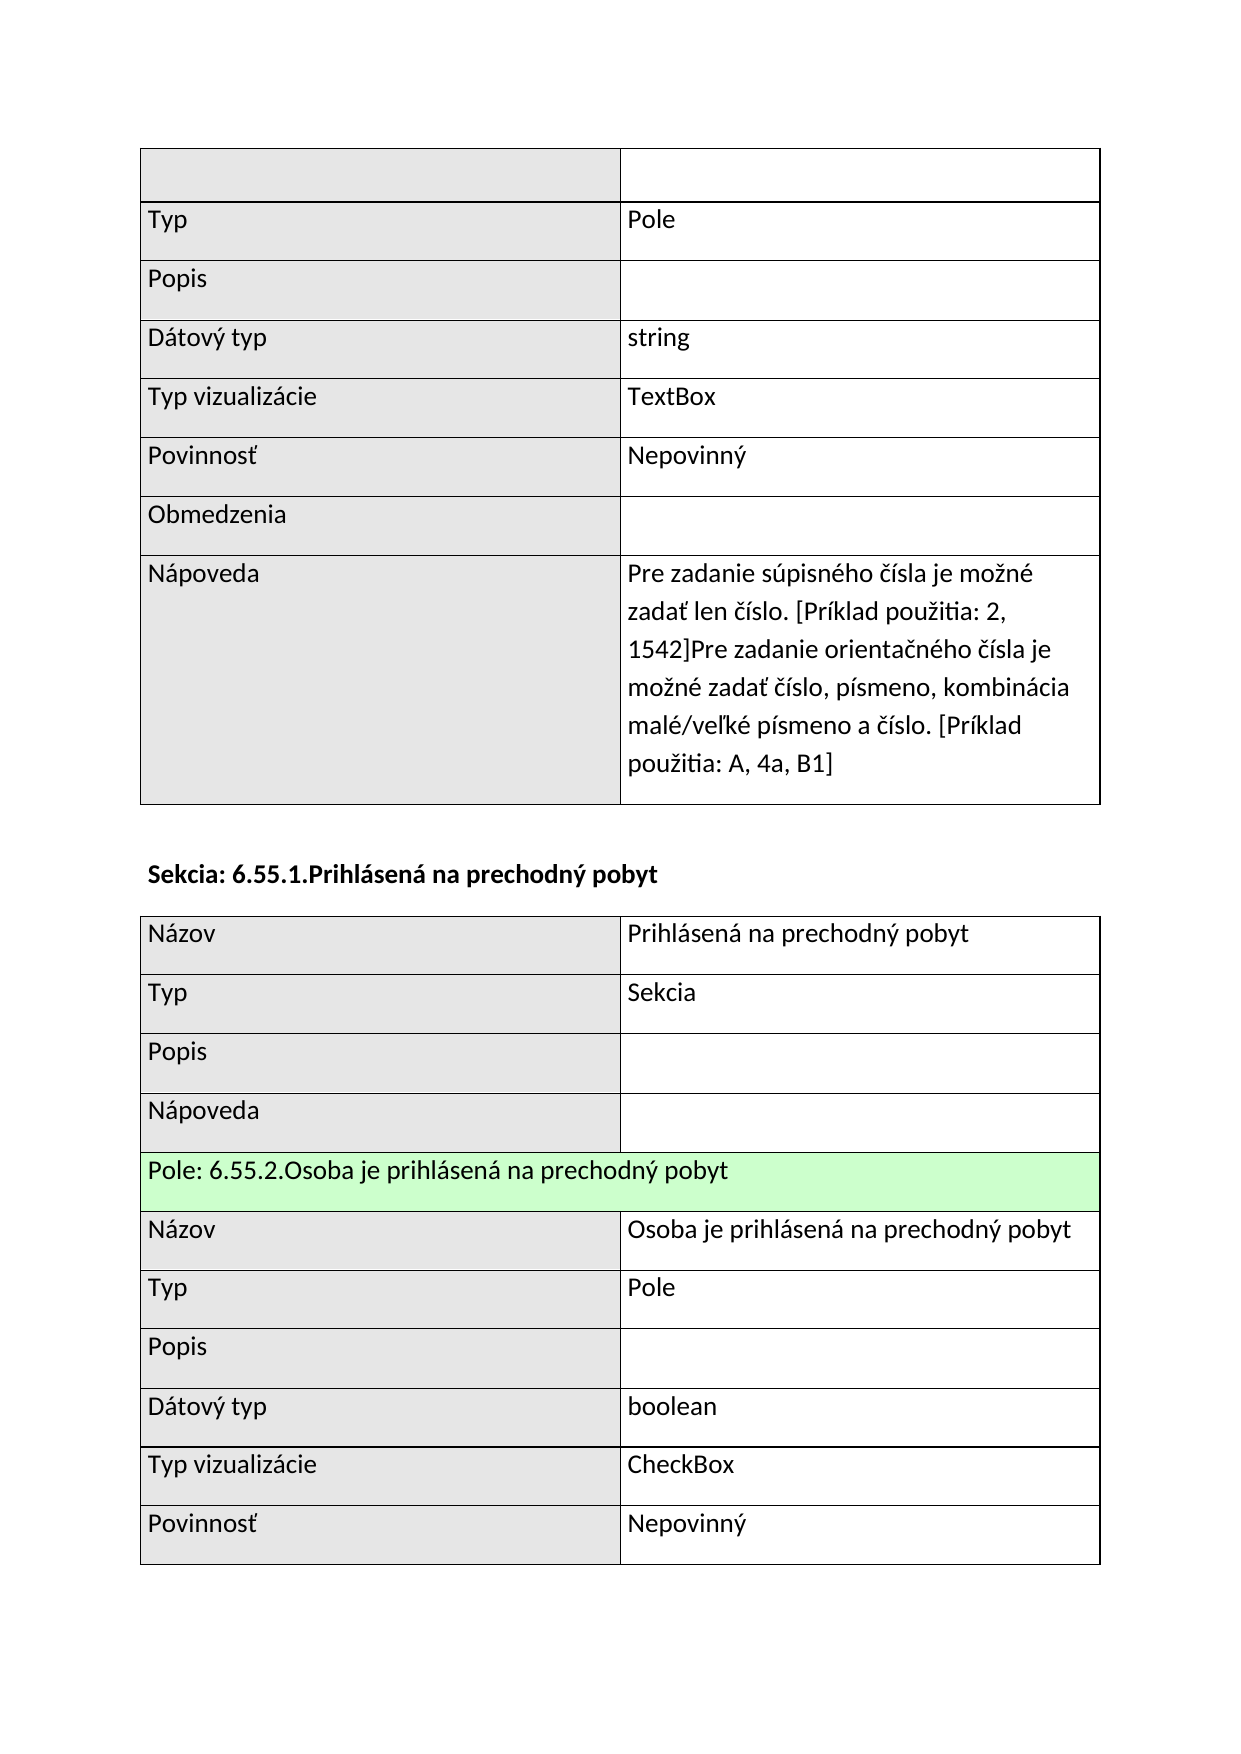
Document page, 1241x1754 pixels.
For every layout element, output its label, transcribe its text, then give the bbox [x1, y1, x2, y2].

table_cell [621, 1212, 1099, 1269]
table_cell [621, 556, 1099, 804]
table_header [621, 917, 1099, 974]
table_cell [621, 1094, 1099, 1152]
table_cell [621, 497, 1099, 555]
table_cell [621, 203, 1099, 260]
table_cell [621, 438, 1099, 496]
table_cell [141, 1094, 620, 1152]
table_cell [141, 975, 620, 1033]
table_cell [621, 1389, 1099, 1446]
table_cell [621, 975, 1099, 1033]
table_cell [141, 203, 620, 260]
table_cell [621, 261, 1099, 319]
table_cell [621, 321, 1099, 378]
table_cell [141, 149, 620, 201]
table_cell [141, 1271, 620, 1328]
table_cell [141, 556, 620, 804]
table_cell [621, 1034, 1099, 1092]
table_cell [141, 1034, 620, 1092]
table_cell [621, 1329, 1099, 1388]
text Sekcia: 6.55.1.Prihlásená na prechodný pobyt [148, 857, 1093, 890]
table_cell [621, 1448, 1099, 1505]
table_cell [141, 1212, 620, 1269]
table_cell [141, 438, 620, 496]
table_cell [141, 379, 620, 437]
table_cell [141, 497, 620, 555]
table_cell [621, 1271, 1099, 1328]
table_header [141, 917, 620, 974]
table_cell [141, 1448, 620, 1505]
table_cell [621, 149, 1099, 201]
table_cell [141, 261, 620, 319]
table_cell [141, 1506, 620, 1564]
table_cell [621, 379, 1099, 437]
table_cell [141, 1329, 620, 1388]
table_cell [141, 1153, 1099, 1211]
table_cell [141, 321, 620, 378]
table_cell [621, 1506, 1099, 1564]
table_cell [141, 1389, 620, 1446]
